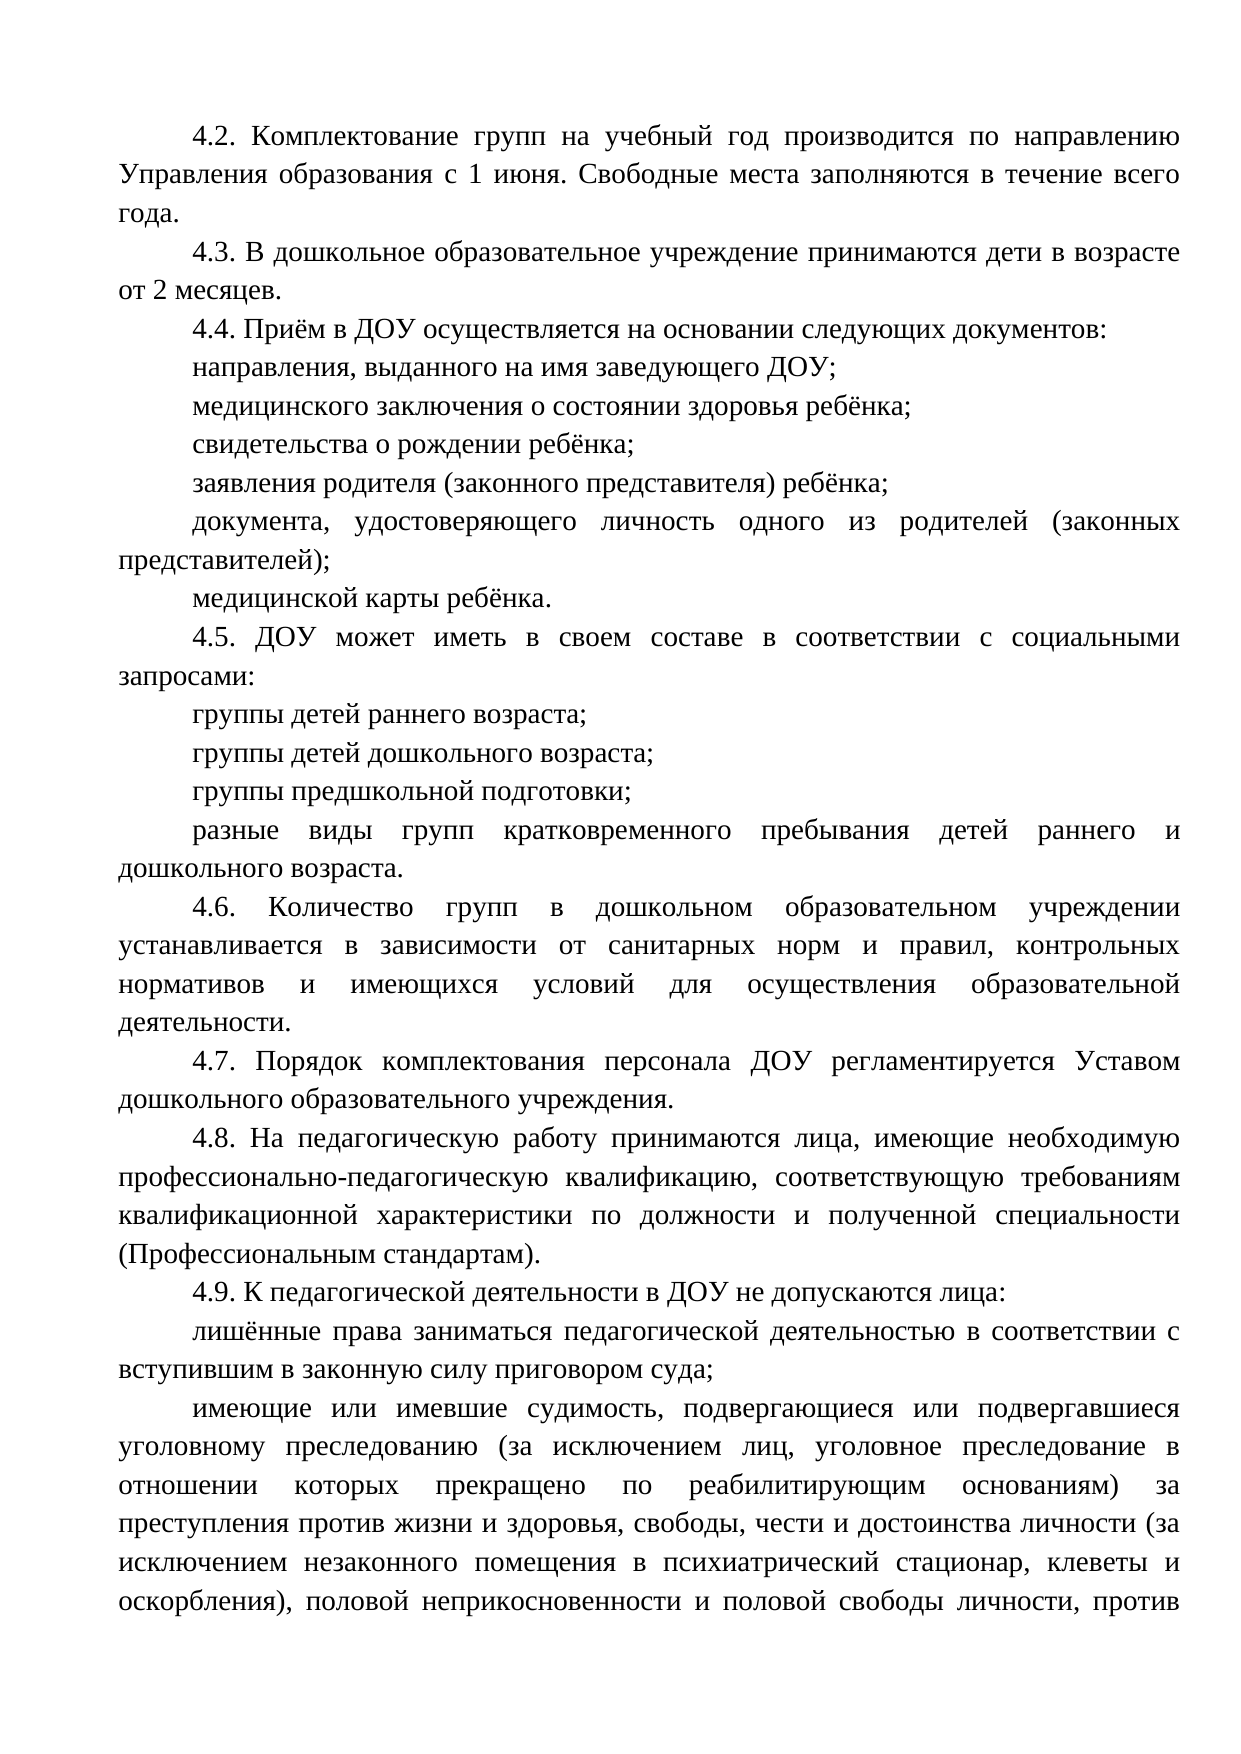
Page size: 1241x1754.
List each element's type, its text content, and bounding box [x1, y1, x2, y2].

text 4.5. ДОУ может иметь в своем составе в соответствии с социальными запросами: [118, 619, 1181, 691]
text лишённые права заниматься педагогической деятельностью в соответствии с вступившим в законную силу приговором суда; [118, 1313, 1181, 1385]
text медицинской карты ребёнка. [118, 581, 1181, 614]
text заявления родителя (законного представителя) ребёнка; [118, 465, 1181, 498]
text 4.9. К педагогической деятельности в ДОУ не допускаются лица: [118, 1274, 1181, 1308]
text документа, удостоверяющего личность одного из родителей (законных представителей); [118, 503, 1181, 576]
text 4.7. Порядок комплектования персонала ДОУ регламентируется Уставом дошкольного образовательного учреждения. [118, 1043, 1181, 1115]
text медицинского заключения о состоянии здоровья ребёнка; [118, 388, 1181, 421]
text группы детей дошкольного возраста; [118, 735, 1181, 768]
text 4.4. Приём в ДОУ осуществляется на основании следующих документов: [118, 311, 1181, 344]
text группы предшкольной подготовки; [118, 773, 1181, 807]
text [118, 1390, 1181, 1616]
text разные виды групп кратковременного пребывания детей раннего и дошкольного возраста. [118, 812, 1181, 884]
text 4.6. Количество групп в дошкольном образовательном учреждении устанавливается в зависимости от санитарных норм и правил, контрольных нормативов и имеющихся условий для осуществления образовательной деятельности. [118, 889, 1181, 1038]
text 4.8. На педагогическую работу принимаются лица, имеющие необходимую профессионально-педагогическую квалификацию, соответствующую требованиям квалификационной характеристики по должности и полученной специальности (Профессиональным стандартам). [118, 1120, 1181, 1269]
text свидетельства о рождении ребёнка; [118, 426, 1181, 460]
text 4.2. Комплектование групп на учебный год производится по направлению Управления образования с 1 июня. Свободные места заполняются в течение всего года. [118, 118, 1181, 229]
text 4.3. В дошкольное образовательное учреждение принимаются дети в возрасте от 2 месяцев. [118, 234, 1181, 306]
text группы детей раннего возраста; [118, 696, 1181, 730]
text направления, выданного на имя заведующего ДОУ; [118, 349, 1181, 383]
